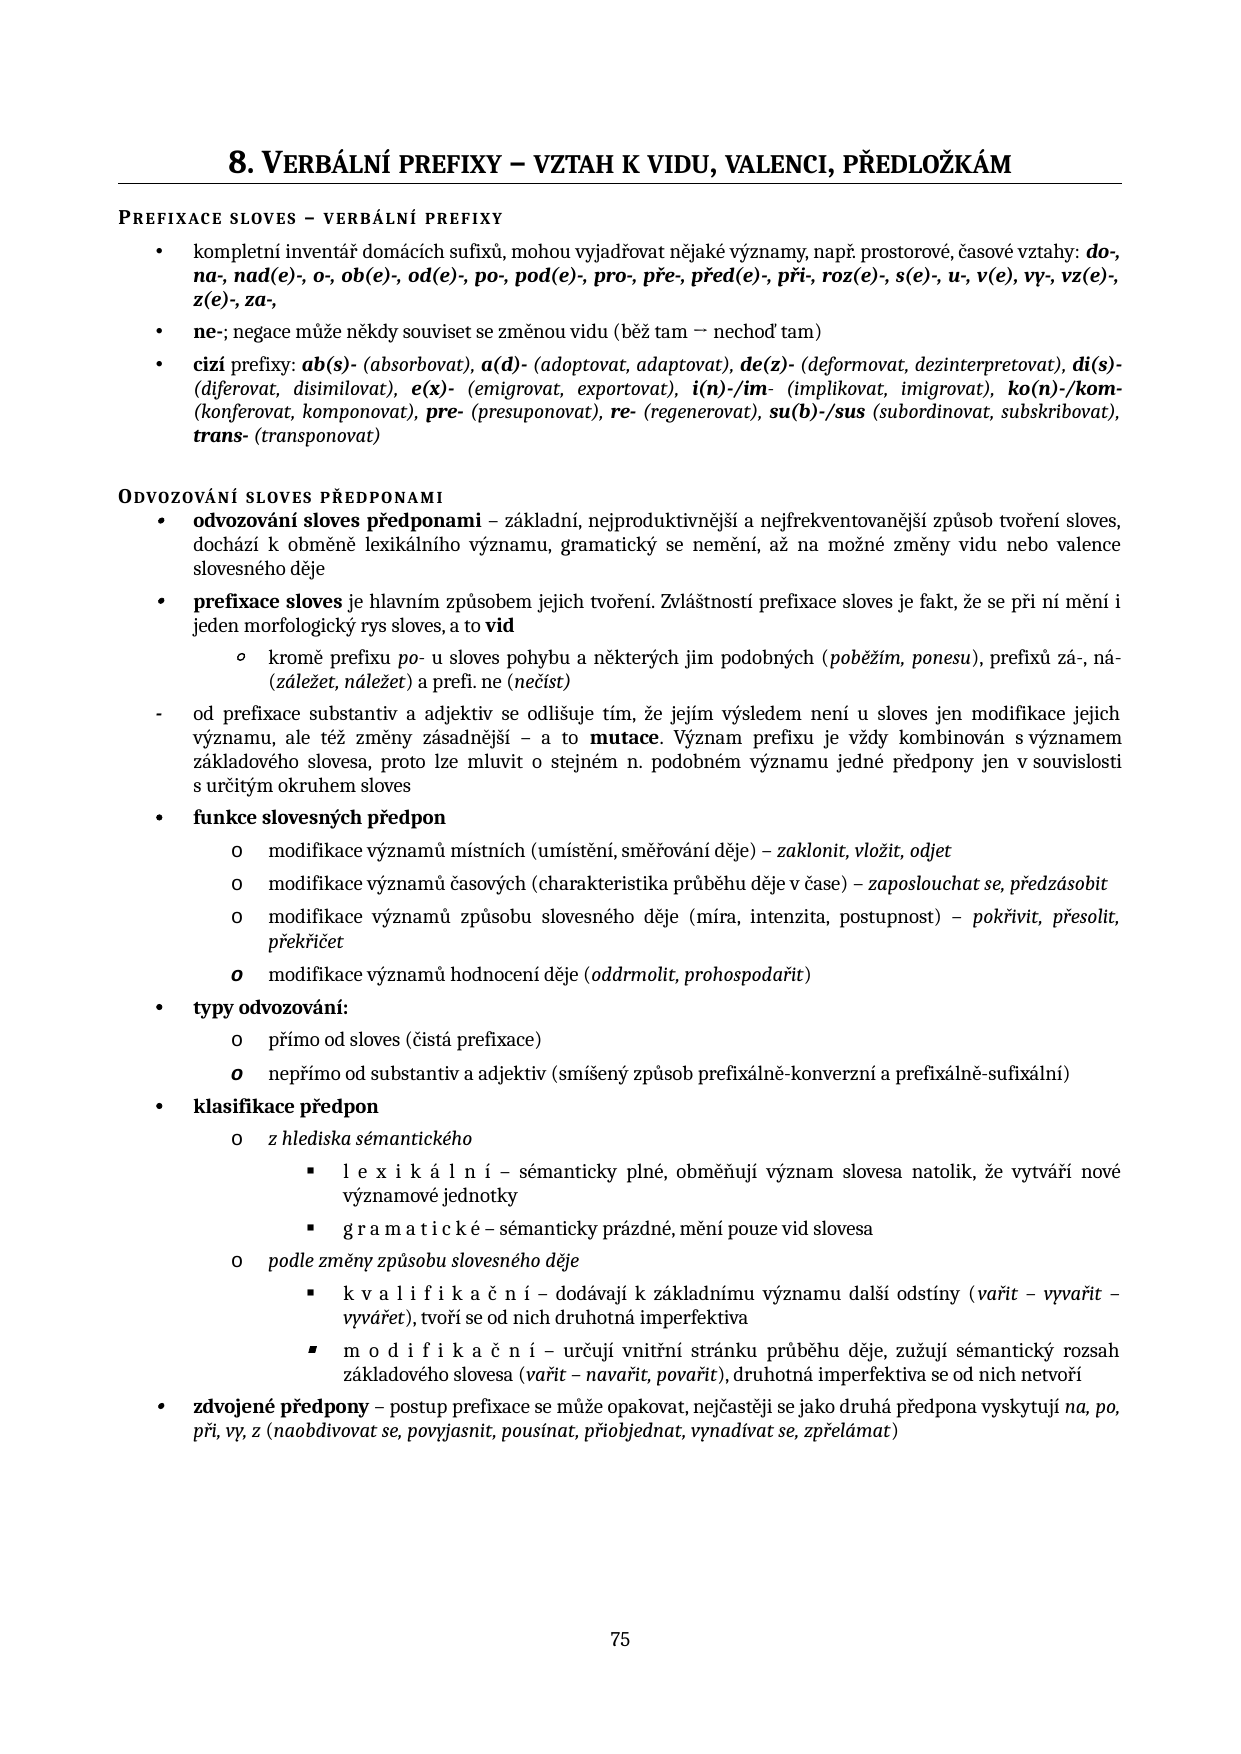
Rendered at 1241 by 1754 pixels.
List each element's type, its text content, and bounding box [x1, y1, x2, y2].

list modifikace významů hodnocení děje (oddrmolit, prohospodařit) [231, 962, 1122, 987]
list m o d i f i k a č n í – určují vnitřní stránku průběhu děje, zužují sémantický rozsah základového slovesa (vařit – navařit, povařit), druhotná imperfektiva se od nich netvoří [306, 1338, 1122, 1386]
list kompletní inventář domácích sufixů, mohou vyjadřovat nějaké významy, např. prostorové, časové vztahy: do-, na-, nad(e)-, o-, ob(e)-, od(e)-, po-, pod(e)-, pro-, pře-, před(e)-, při-, roz(e)-, s(e)-, u-, v(e), vy-, vz(e)-, z(e)-, za-, [156, 240, 1122, 312]
list modifikace významů časových (charakteristika průběhu děje v čase) – zaposlouchat se, předzásobit [231, 872, 1122, 897]
list přímo od sloves (čistá prefixace) [231, 1028, 1122, 1053]
list modifikace významů místních (umístění, směřování děje) – zaklonit, vložit, odjet [231, 838, 1122, 863]
list k v a l i f i k a č n í – dodávají k základnímu významu další odstíny (vařit – vyvařit – vyvářet), tvoří se od nich druhotná imperfektiva [306, 1282, 1122, 1330]
list podle změny způsobu slovesného děje [231, 1249, 1122, 1274]
list od prefixace substantiv a adjektiv se odlišuje tím, že jejím výsledem není u sloves jen modifikace jejich významu, ale též změny zásadnější – a to mutace. Význam prefixu je vždy kombinován s významem základového slovesa, proto lze mluvit o stejném n. podobném významu jedné předpony jen v souvislosti s určitým okruhem sloves [156, 702, 1122, 798]
list l e x i k á l n í – sémanticky plné, obměňují význam slovesa natolik, že vytváří nové významové jednotky [306, 1160, 1122, 1208]
list zdvojené předpony – postup prefixace se může opakovat, nejčastěji se jako druhá předpona vyskytují na, po, při, vy, z (naobdivovat se, povyjasnit, pousínat, přiobjednat, vynadívat se, zpřelámat) [156, 1394, 1122, 1442]
list g r a m a t i c k é – sémanticky prázdné, mění pouze vid slovesa [306, 1216, 1122, 1240]
text Odvozování sloves předponami [118, 485, 1122, 509]
list z hlediska sémantického [231, 1127, 1122, 1152]
list klasifikace předpon [156, 1094, 1122, 1118]
list prefixace sloves je hlavním způsobem jejich tvoření. Zvláštností prefixace sloves je fakt, že se při ní mění i jeden morfologický rys sloves, a to vid [156, 589, 1122, 637]
list typy odvozování: [156, 996, 1122, 1019]
list funkce slovesných předpon [156, 806, 1122, 830]
list nepřímo od substantiv a adjektiv (smíšený způsob prefixálně-konverzní a prefixálně-sufixální) [231, 1061, 1122, 1086]
list kromě prefixu po- u sloves pohybu a některých jim podobných (poběžím, ponesu), prefixů zá-, ná- (záležet, náležet) a prefi. ne (nečíst) [231, 646, 1122, 693]
list modifikace významů způsobu slovesného děje (míra, intenzita, postupnost) – pokřivit, přesolit, překřičet [231, 905, 1122, 954]
list ne-; negace může někdy souviset se změnou vidu (běž tam → nechoď tam) [156, 320, 1122, 344]
list odvozování sloves předponami – základní, nejproduktivnější a nejfrekventovanější způsob tvoření sloves, dochází k obměně lexikálního významu, gramatický se nemění, až na možné změny vidu nebo valence slovesného děje [156, 509, 1122, 581]
subtitle 8. Verbální prefixy – vztah k vidu, valenci, předložkám [118, 143, 1122, 183]
text Prefixace sloves – verbální prefixy [118, 205, 1122, 229]
list cizí prefixy: ab(s)- (absorbovat), a(d)- (adoptovat, adaptovat), de(z)- (deformovat, dezinterpretovat), di(s)- (diferovat, disimilovat), e(x)- (emigrovat, exportovat), i(n)-/im- (implikovat, imigrovat), ko(n)-/kom- (konferovat, komponovat), pre- (presuponovat), re- (regenerovat), su(b)-/sus (subordinovat, subskribovat), trans- (transponovat) [156, 352, 1122, 448]
